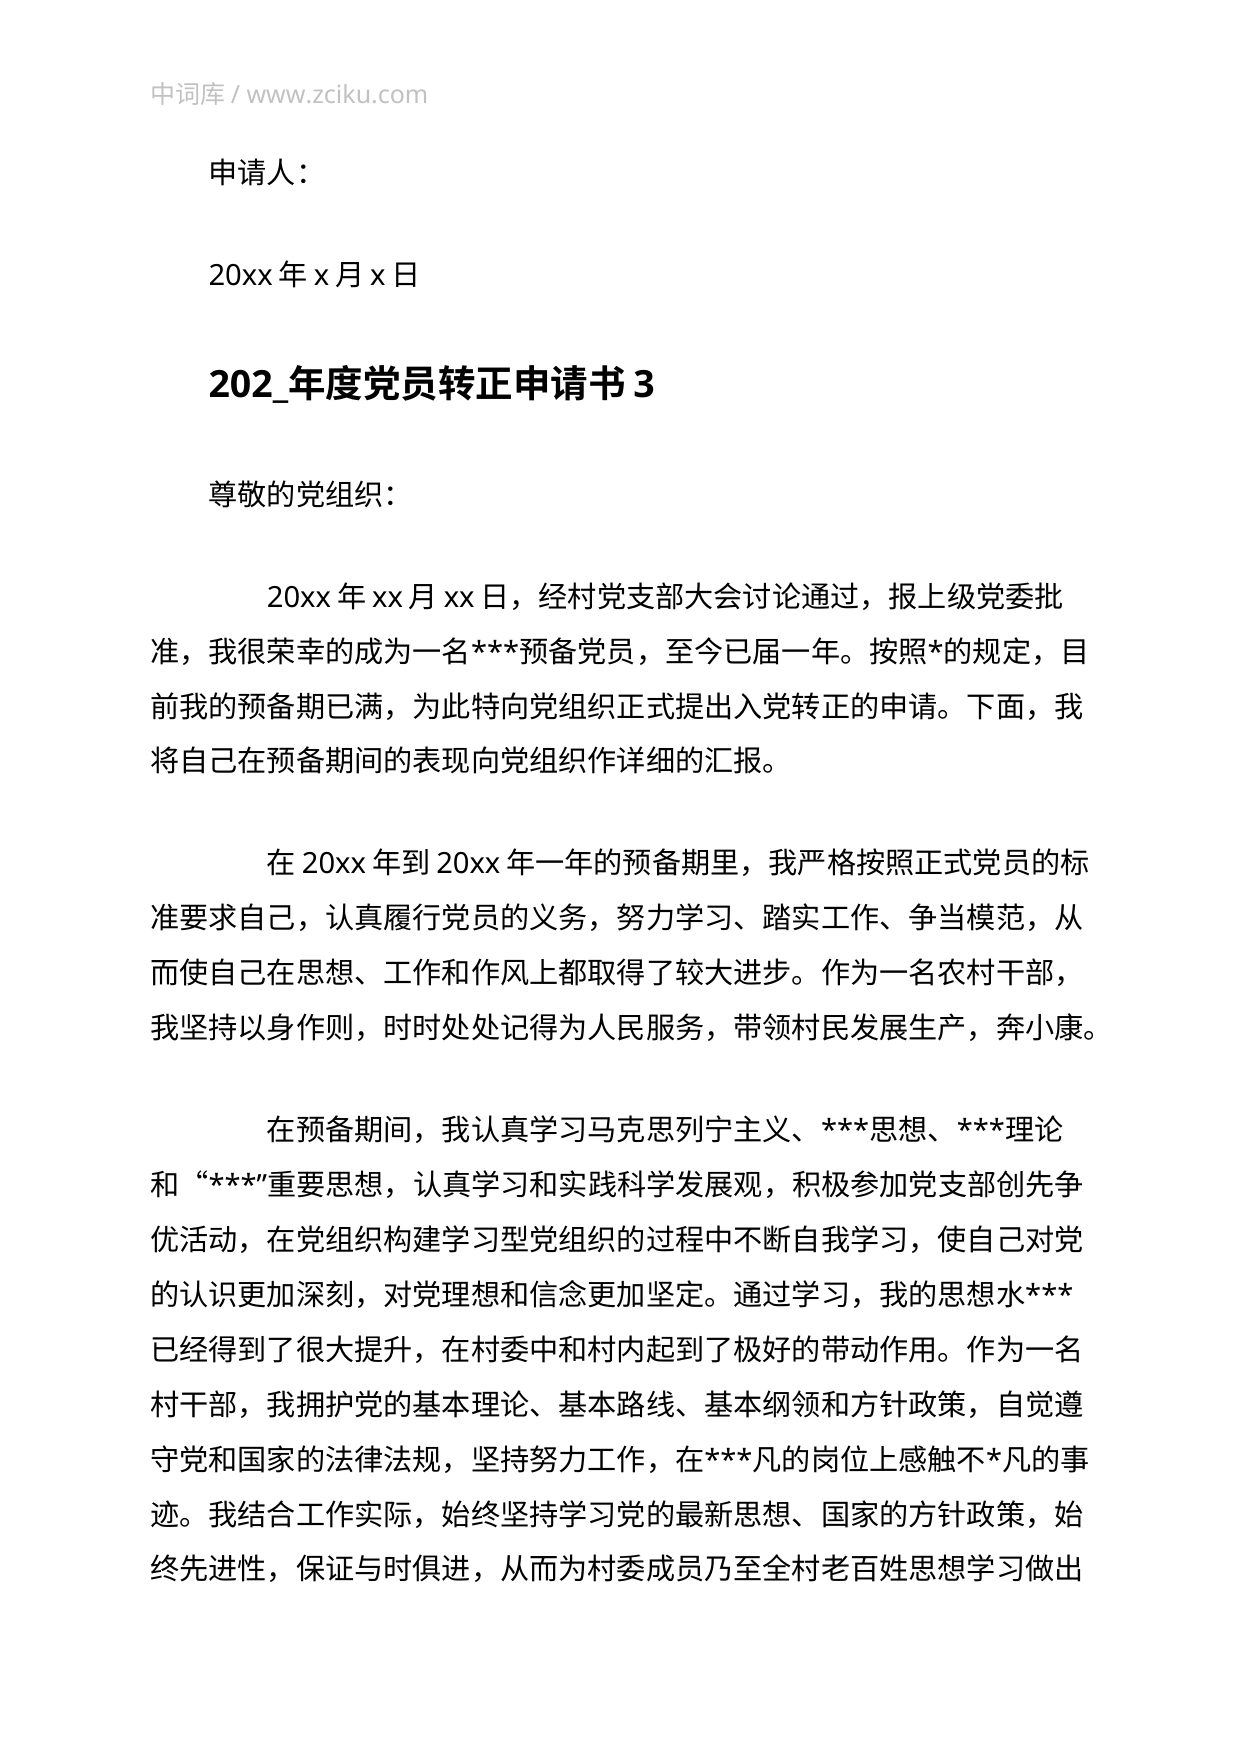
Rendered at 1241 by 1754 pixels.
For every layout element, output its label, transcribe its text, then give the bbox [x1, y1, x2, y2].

text 在20xx年到20xx年一年的预备期里，我严格按照正式党员的标准要求自己，认真履行党员的义务，努力学习、踏实工作、争当模范，从而使自己在思想、工作和作风上都取得了较大进步。作为一名农村干部，我坚持以身作则，时时处处记得为人民服务，带领村民发展生产，奔小康。 [150, 840, 1090, 1047]
text 申请人： [150, 150, 1090, 192]
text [150, 1106, 1090, 1588]
text 20xx年xx月xx日，经村党支部大会讨论通过，报上级党委批准，我很荣幸的成为一名***预备党员，至今已届一年。按照*的规定，目前我的预备期已满，为此特向党组织正式提出入党转正的申请。下面，我将自己在预备期间的表现向党组织作详细的汇报。 [150, 573, 1090, 780]
text 20xx年x月x日 [150, 252, 1090, 294]
text 尊敬的党组织： [150, 471, 1090, 514]
text 202_年度党员转正申请书3 [150, 354, 1090, 408]
